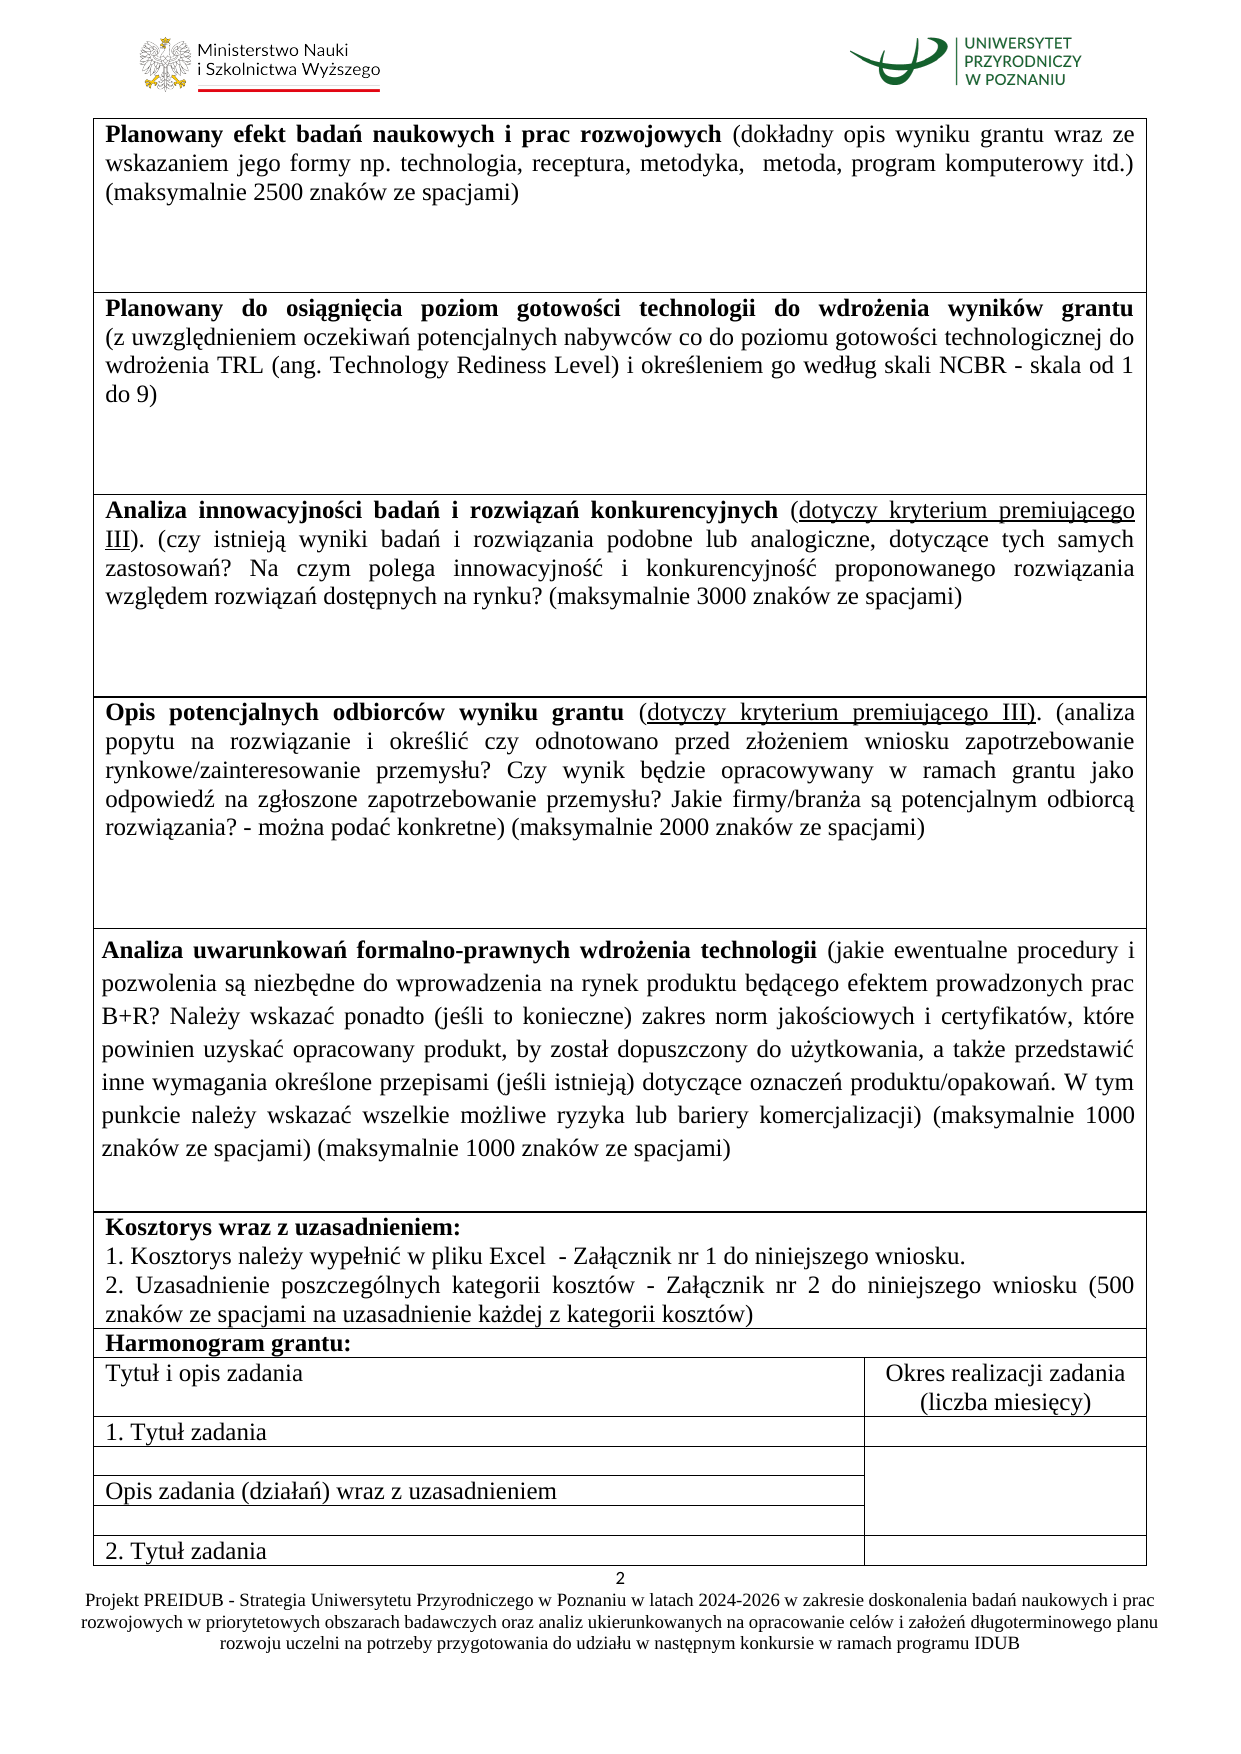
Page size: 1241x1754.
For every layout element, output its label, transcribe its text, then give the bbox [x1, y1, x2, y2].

table_cell Kosztorys wraz z uzasadnieniem: 1. Kosztorys należy wypełnić w pliku Excel - Załącznik nr 1 do niniejszego wniosku. 2. Uzasadnienie poszczególnych kategorii kosztów - Załącznik nr 2 do niniejszego wniosku (500 znaków ze spacjami na uzasadnienie każdej z kategorii kosztów) [94, 1213, 1146, 1327]
table_cell [94, 1447, 864, 1475]
table_cell [94, 1506, 864, 1535]
picture [840, 24, 1090, 95]
table_cell [865, 1536, 1146, 1565]
table_cell [865, 1447, 1146, 1535]
table_cell [865, 1417, 1146, 1446]
table_cell 1. Tytuł zadania [94, 1417, 864, 1446]
table_cell Analiza uwarunkowań formalno-prawnych wdrożenia technologii (jakie ewentualne procedury i pozwolenia są niezbędne do wprowadzenia na rynek produktu będącego efektem prowadzonych prac B+R? Należy wskazać ponadto (jeśli to konieczne) zakres norm jakościowych i certyfikatów, które powinien uzyskać opracowany produkt, by został dopuszczony do użytkowania, a także przedstawić inne wymagania określone przepisami (jeśli istnieją) dotyczące oznaczeń produktu/opakowań. W tym punkcie należy wskazać wszelkie możliwe ryzyka lub bariery komercjalizacji) (maksymalnie 1000 znaków ze spacjami) (maksymalnie 1000 znaków ze spacjami) [94, 929, 1146, 1211]
table_cell 2. Tytuł zadania [94, 1536, 864, 1565]
table_cell Planowany do osiągnięcia poziom gotowości technologii do wdrożenia wyników grantu (z uwzględnieniem oczekiwań potencjalnych nabywców co do poziomu gotowości technologicznej do wdrożenia TRL (ang. Technology Rediness Level) i określeniem go według skali NCBR - skala od 1 do 9) [94, 293, 1146, 494]
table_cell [94, 1476, 864, 1505]
table_cell Harmonogram grantu: [94, 1329, 1146, 1357]
picture [126, 24, 393, 105]
table_cell Analiza innowacyjności badań i rozwiązań konkurencyjnych (dotyczy kryterium premiującego III). (czy istnieją wyniki badań i rozwiązania podobne lub analogiczne, dotyczące tych samych zastosowań? Na czym polega innowacyjność i konkurencyjność proponowanego rozwiązania względem rozwiązań dostępnych na rynku? (maksymalnie 3000 znaków ze spacjami) [94, 495, 1146, 696]
table_cell Okres realizacji zadania (liczba miesięcy) [865, 1358, 1146, 1416]
table_cell Tytuł i opis zadania [94, 1358, 864, 1416]
table_cell Opis potencjalnych odbiorców wyniku grantu (dotyczy kryterium premiującego III). (analiza popytu na rozwiązanie i określić czy odnotowano przed złożeniem wniosku zapotrzebowanie rynkowe/zainteresowanie przemysłu? Czy wynik będzie opracowywany w ramach grantu jako odpowiedź na zgłoszone zapotrzebowanie przemysłu? Jakie firmy/branża są potencjalnym odbiorcą rozwiązania? - można podać konkretne) (maksymalnie 2000 znaków ze spacjami) [94, 698, 1146, 927]
table_cell Planowany efekt badań naukowych i prac rozwojowych (dokładny opis wyniku grantu wraz ze wskazaniem jego formy np. technologia, receptura, metodyka, metoda, program komputerowy itd.) (maksymalnie 2500 znaków ze spacjami) [94, 119, 1146, 292]
